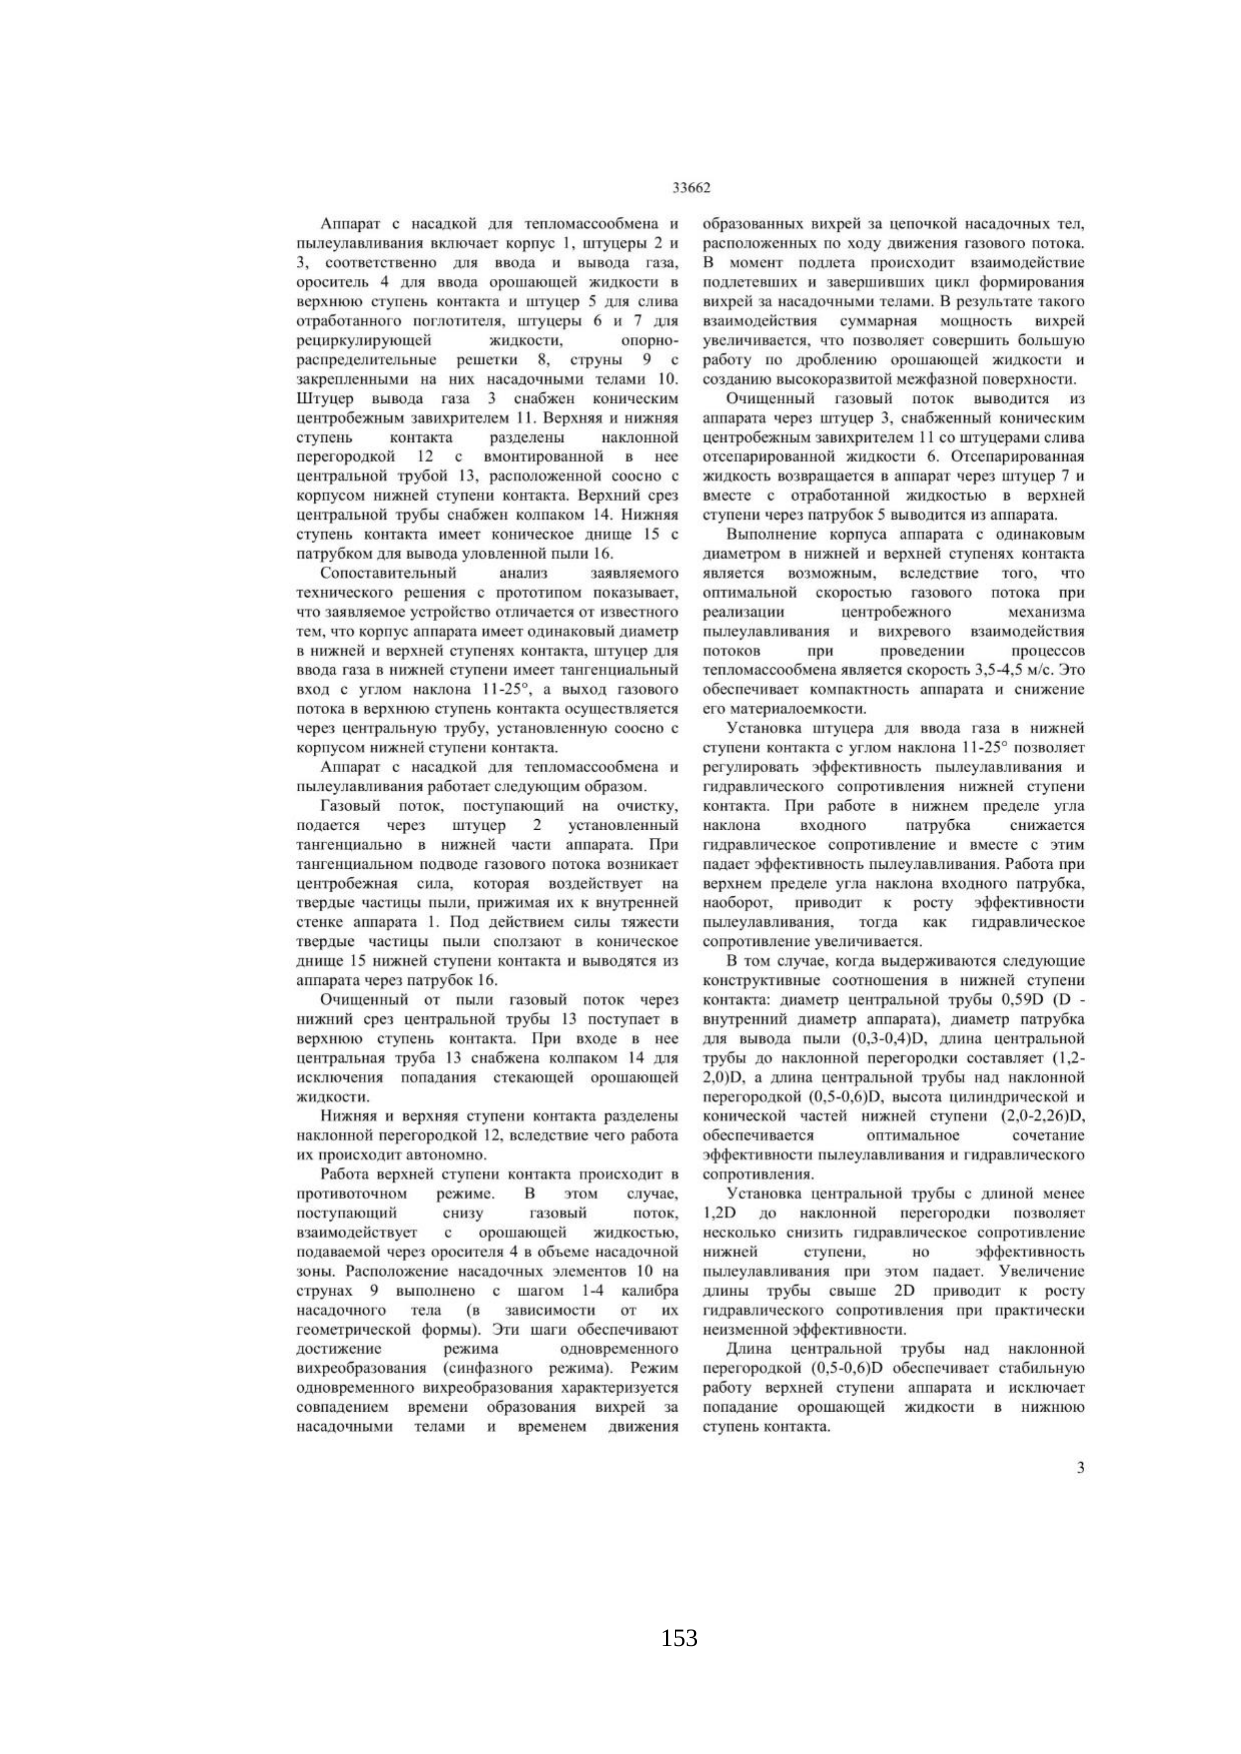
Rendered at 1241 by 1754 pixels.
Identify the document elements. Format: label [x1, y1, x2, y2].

picture [177, 118, 1181, 1538]
